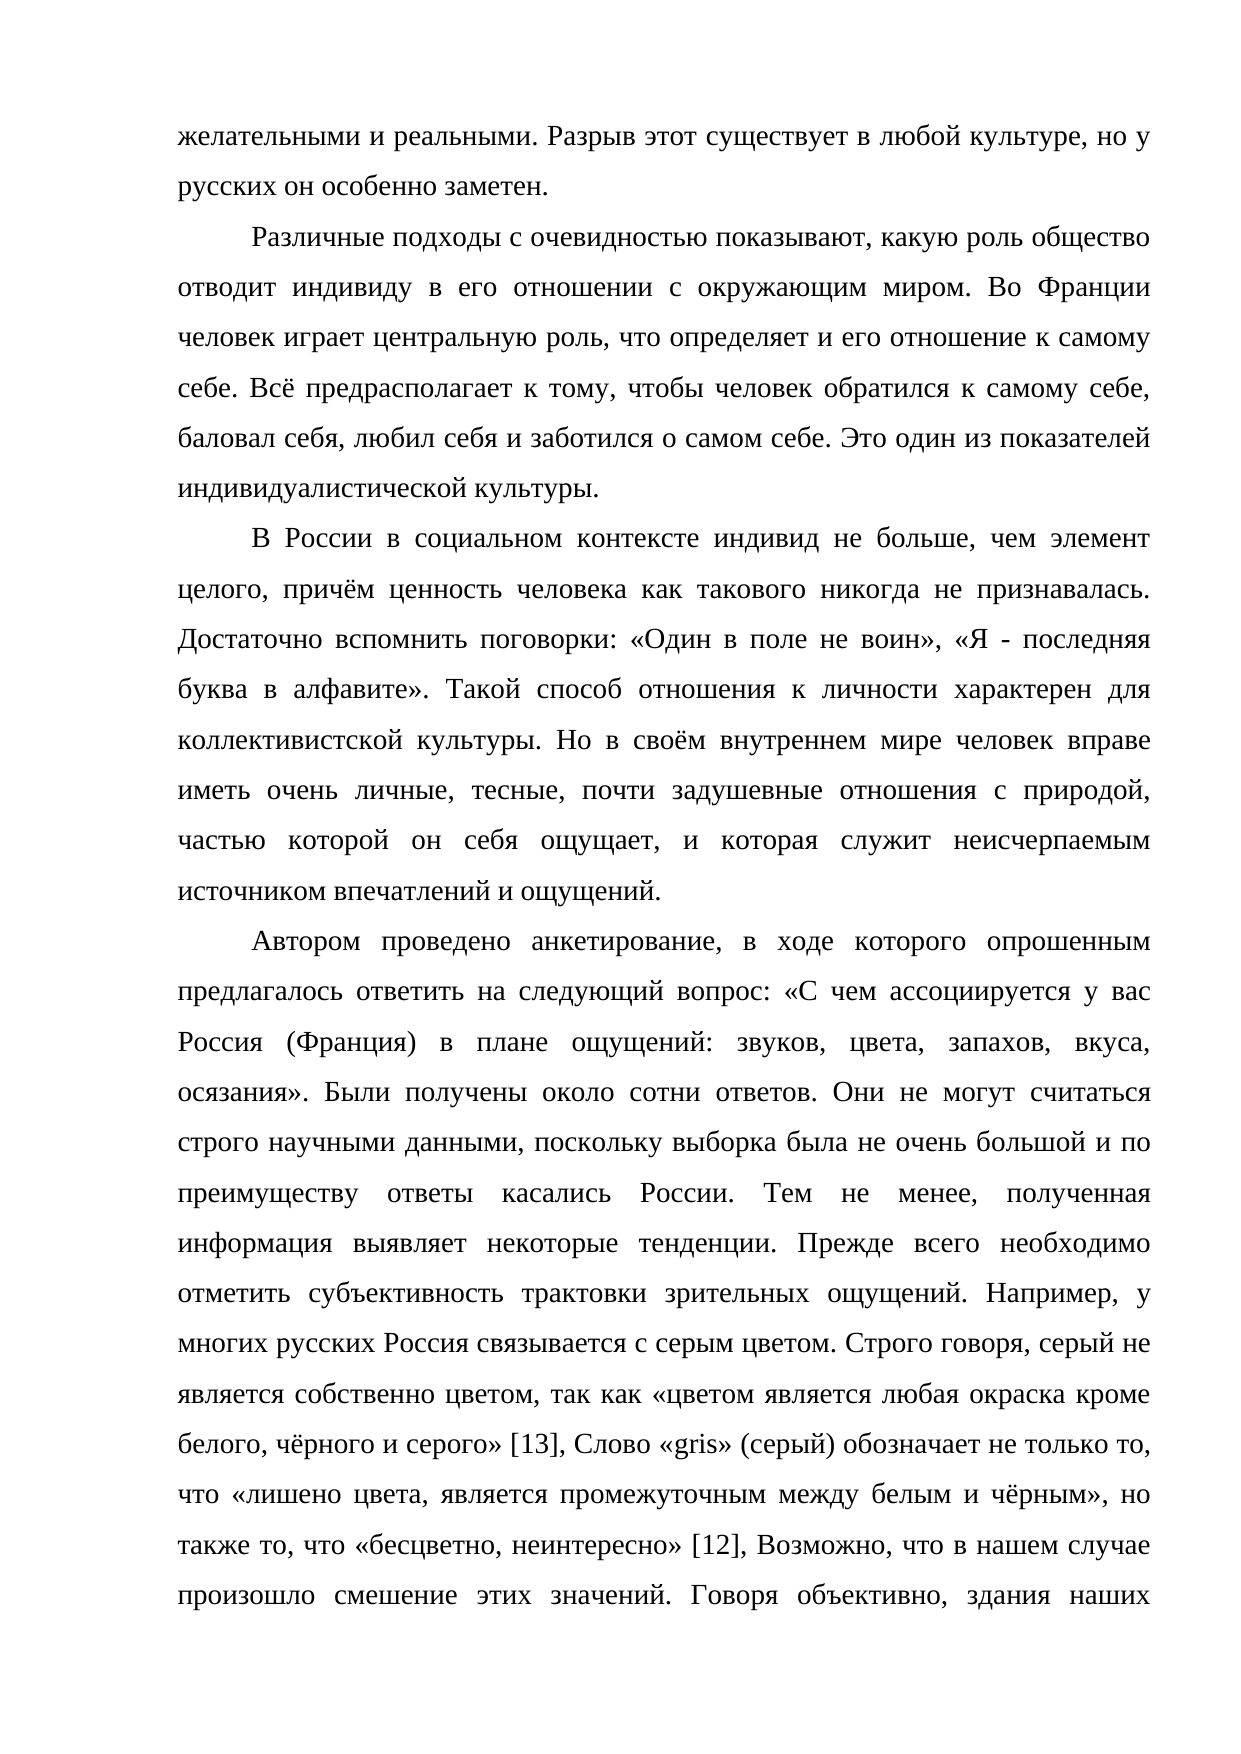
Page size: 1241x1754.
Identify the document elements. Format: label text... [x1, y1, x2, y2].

text В России в социальном контексте индивид не больше, чем элемент целого, причём ценность человека как такового никогда не признавалась. Достаточно вспомнить поговорки: «Один в поле не воин», «Я - последняя буква в алфавите». Такой способ отношения к личности характерен для коллективистской культуры. Но в своём внутреннем мире человек вправе иметь очень личные, тесные, почти задушевные отношения с природой, частью которой он себя ощущает, и которая служит неисчерпаемым источником впечатлений и ощущений. [177, 521, 1152, 906]
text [177, 118, 1152, 202]
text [177, 923, 1152, 1611]
text Различные подходы с очевидностью показывают, какую роль общество отводит индивиду в его отношении с окружающим миром. Во Франции человек играет центральную роль, что определяет и его отношение к самому себе. Всё предрасполагает к тому, чтобы человек обратился к самому себе, баловал себя, любил себя и заботился о самом себе. Это один из показателей индивидуалистической культуры. [177, 219, 1152, 504]
